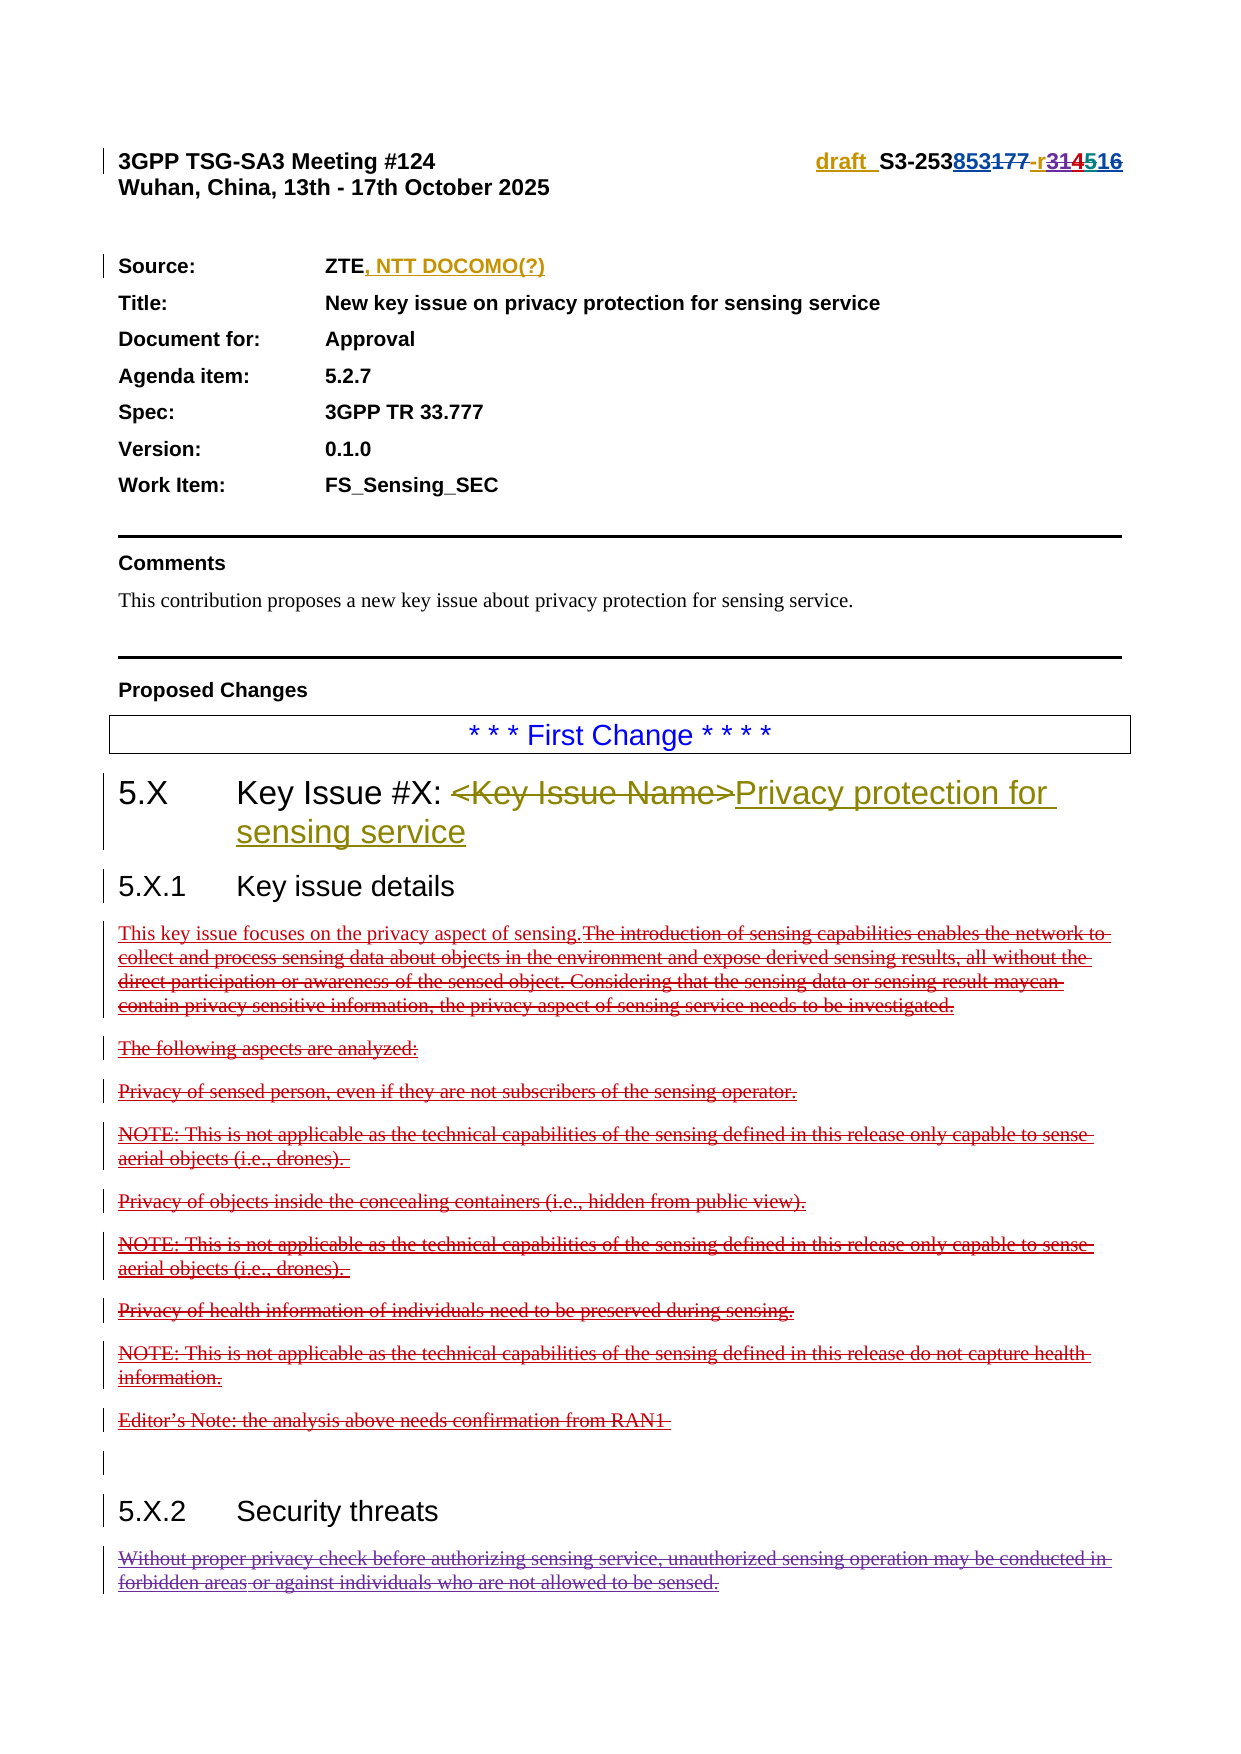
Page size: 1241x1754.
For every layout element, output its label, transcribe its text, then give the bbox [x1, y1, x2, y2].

text Proposed Changes [118, 678, 1122, 702]
text Agenda item: 5.2.7 [118, 363, 1122, 387]
text This contribution proposes a new key issue about privacy protection for sensing service. [118, 587, 1122, 612]
text Title: New key issue on privacy protection for sensing service [118, 291, 1122, 314]
subtitle 5.X.1 Key issue details [118, 869, 1122, 902]
text Wuhan, China, 13th - 17th October 2025 [118, 174, 1122, 200]
subtitle 5.X.2 Security threats [118, 1494, 1122, 1527]
text * * * First Change * * * * [110, 716, 1130, 753]
text Work Item: FS_Sensing_SEC [118, 473, 1122, 497]
text Document for: Approval [118, 327, 1122, 351]
text 3GPP TSG-SA3 Meeting #124 S3-253 [118, 148, 1122, 174]
text Version: 0.1.0 [118, 436, 1122, 460]
text Source: ZTE [118, 254, 1122, 278]
text Spec: 3GPP TR 33.777 [118, 400, 1122, 424]
text Comments [118, 551, 1122, 575]
subtitle 5.X Key Issue #X: [118, 773, 1122, 850]
